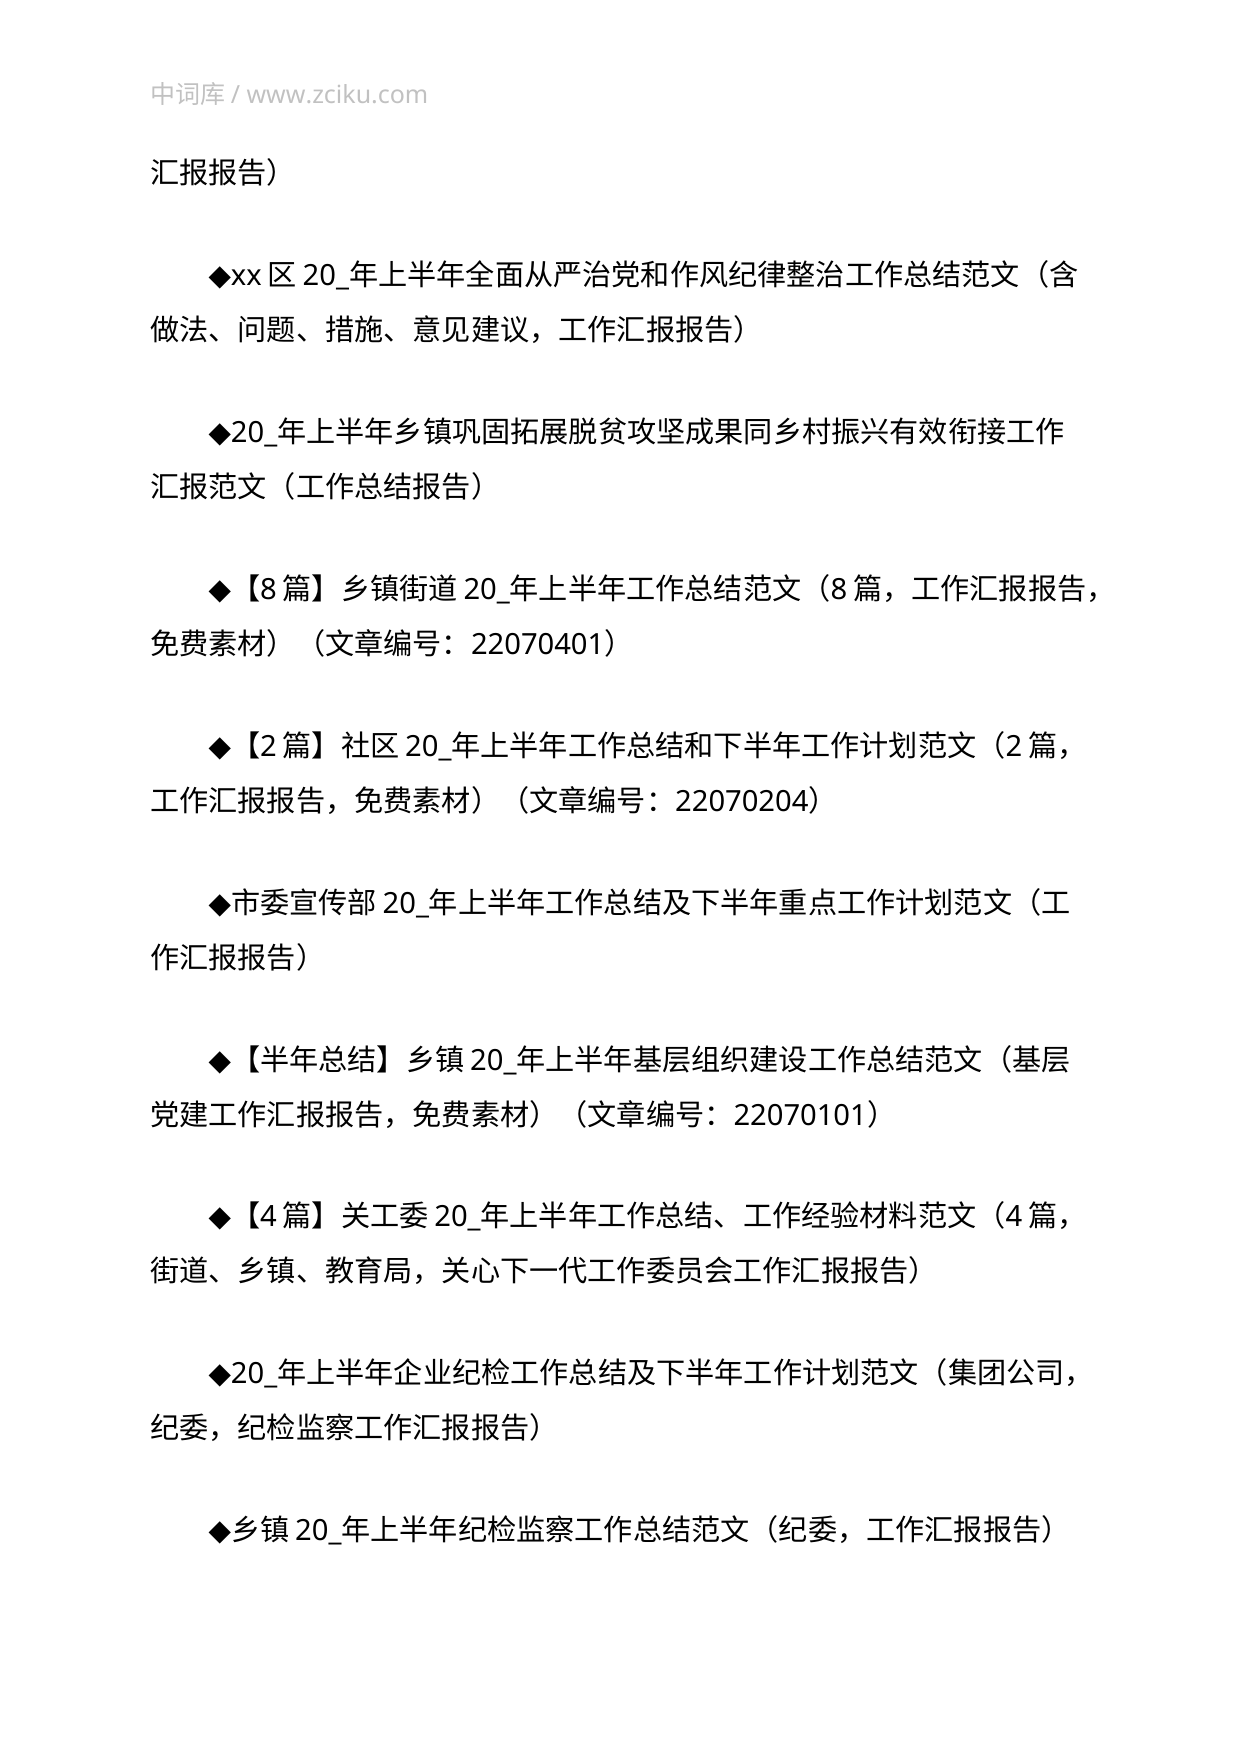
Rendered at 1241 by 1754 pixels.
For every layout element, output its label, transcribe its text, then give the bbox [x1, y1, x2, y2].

text ◆【4篇】关工委20_年上半年工作总结、工作经验材料范文（4篇，街道、乡镇、教育局，关心下一代工作委员会工作汇报报告） [150, 1193, 1090, 1290]
text ◆市委宣传部20_年上半年工作总结及下半年重点工作计划范文（工作汇报报告） [150, 879, 1090, 977]
text ◆【8篇】乡镇街道20_年上半年工作总结范文（8篇，工作汇报报告，免费素材）（文章编号：22070401） [150, 565, 1090, 663]
text ◆xx区20_年上半年全面从严治党和作风纪律整治工作总结范文（含做法、问题、措施、意见建议，工作汇报报告） [150, 252, 1090, 349]
text ◆【2篇】社区20_年上半年工作总结和下半年工作计划范文（2篇，工作汇报报告，免费素材）（文章编号：22070204） [150, 722, 1090, 820]
text ◆20_年上半年企业纪检工作总结及下半年工作计划范文（集团公司，纪委，纪检监察工作汇报报告） [150, 1350, 1090, 1447]
text ◆【半年总结】乡镇20_年上半年基层组织建设工作总结范文（基层党建工作汇报报告，免费素材）（文章编号：22070101） [150, 1036, 1090, 1133]
text ◆乡镇20_年上半年纪检监察工作总结范文（纪委，工作汇报报告） [150, 1507, 1090, 1549]
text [150, 150, 1090, 192]
text ◆20_年上半年乡镇巩固拓展脱贫攻坚成果同乡村振兴有效衔接工作汇报范文（工作总结报告） [150, 408, 1090, 506]
